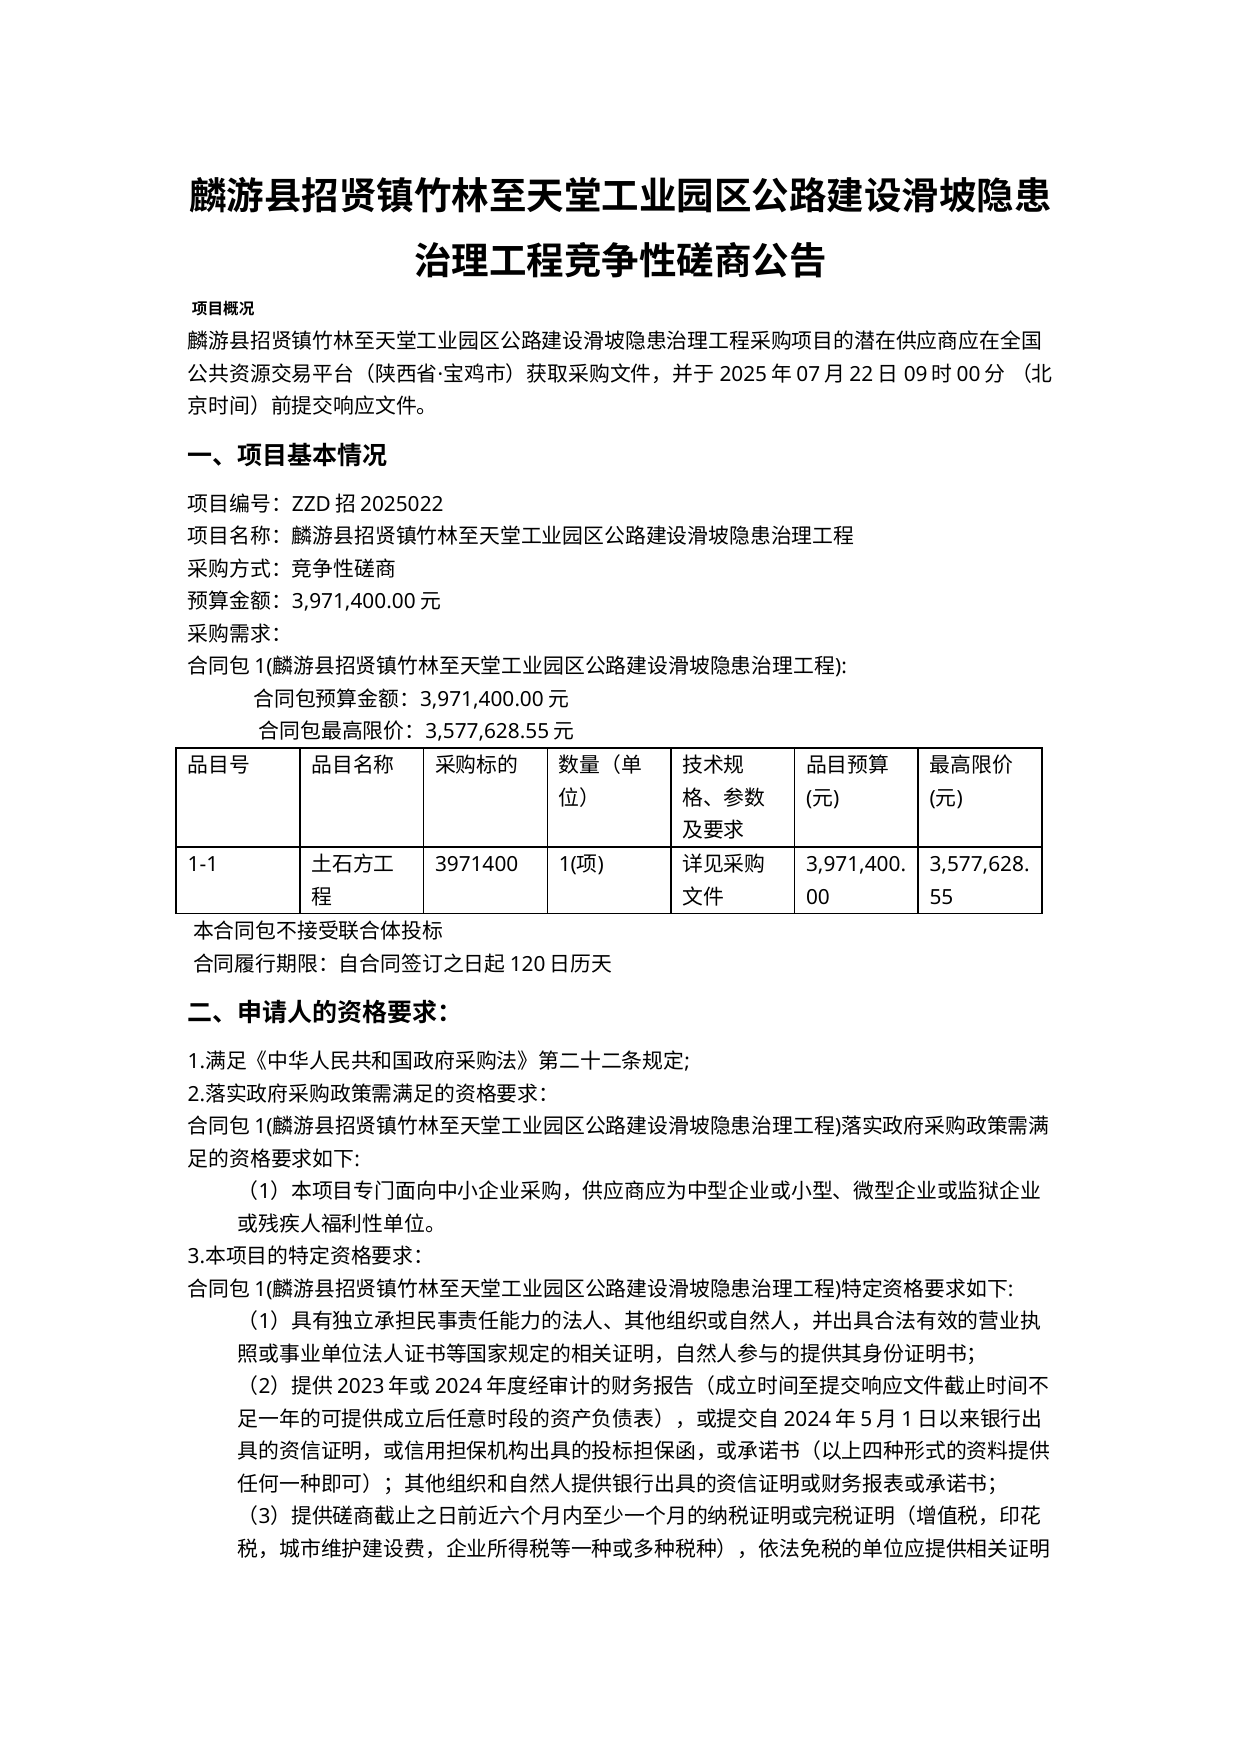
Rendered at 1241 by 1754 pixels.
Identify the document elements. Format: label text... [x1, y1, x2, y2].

table_header 品目名称 [301, 749, 423, 846]
table_cell 1-1 [177, 848, 299, 913]
table_header 品目预算(元) [795, 749, 917, 846]
text 二、申请人的资格要求： [187, 979, 1053, 1044]
text 本合同包不接受联合体投标 [187, 914, 1053, 947]
text 1.满足《中华人民共和国政府采购法》第二十二条规定; [187, 1044, 1053, 1077]
text 合同包1(麟游县招贤镇竹林至天堂工业园区公路建设滑坡隐患治理工程)特定资格要求如下: [187, 1272, 1053, 1304]
text 采购方式：竞争性磋商 [187, 552, 1053, 584]
table_cell 3,577,628.55 [919, 848, 1041, 913]
table_cell 3971400 [424, 848, 547, 913]
text 一、项目基本情况 [187, 422, 1053, 487]
table_header 品目号 [177, 749, 299, 846]
text 合同包1(麟游县招贤镇竹林至天堂工业园区公路建设滑坡隐患治理工程): [187, 649, 1053, 682]
table_cell 土石方工程 [301, 848, 423, 913]
text 项目编号：ZZD招2025022 [187, 487, 1053, 519]
text 合同包1(麟游县招贤镇竹林至天堂工业园区公路建设滑坡隐患治理工程)落实政府采购政策需满足的资格要求如下: [187, 1109, 1053, 1174]
table_header 技术规格、参数及要求 [672, 749, 794, 846]
table_cell 3,971,400.00 [795, 848, 917, 913]
table_cell 1(项) [548, 848, 670, 913]
text 项目名称：麟游县招贤镇竹林至天堂工业园区公路建设滑坡隐患治理工程 [187, 519, 1053, 552]
text 2.落实政府采购政策需满足的资格要求： [187, 1077, 1053, 1109]
table_header 数量（单位） [548, 749, 670, 846]
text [237, 1304, 1053, 1564]
text 采购需求： [187, 617, 1053, 649]
text 3.本项目的特定资格要求： [187, 1239, 1053, 1272]
text 预算金额：3,971,400.00元 [187, 584, 1053, 617]
table_header 最高限价(元) [919, 749, 1041, 846]
text 合同包预算金额：3,971,400.00元 [187, 682, 1053, 714]
text 合同包最高限价：3,577,628.55元 [187, 714, 1053, 747]
text 麟游县招贤镇竹林至天堂工业园区公路建设滑坡隐患治理工程竞争性磋商公告 [187, 162, 1053, 292]
text 合同履行期限：自合同签订之日起120日历天 [187, 947, 1053, 979]
text 项目概况 [187, 292, 1053, 324]
table_header 采购标的 [424, 749, 547, 846]
text （1）本项目专门面向中小企业采购，供应商应为中型企业或小型、微型企业或监狱企业或残疾人福利性单位。 [237, 1174, 1053, 1239]
table_cell 详见采购文件 [672, 848, 794, 913]
text 麟游县招贤镇竹林至天堂工业园区公路建设滑坡隐患治理工程采购项目的潜在供应商应在全国公共资源交易平台（陕西省·宝鸡市）获取采购文件，并于 2025年07月22日 09时00分 （北京时间）前提交响应文件。 [187, 324, 1053, 422]
